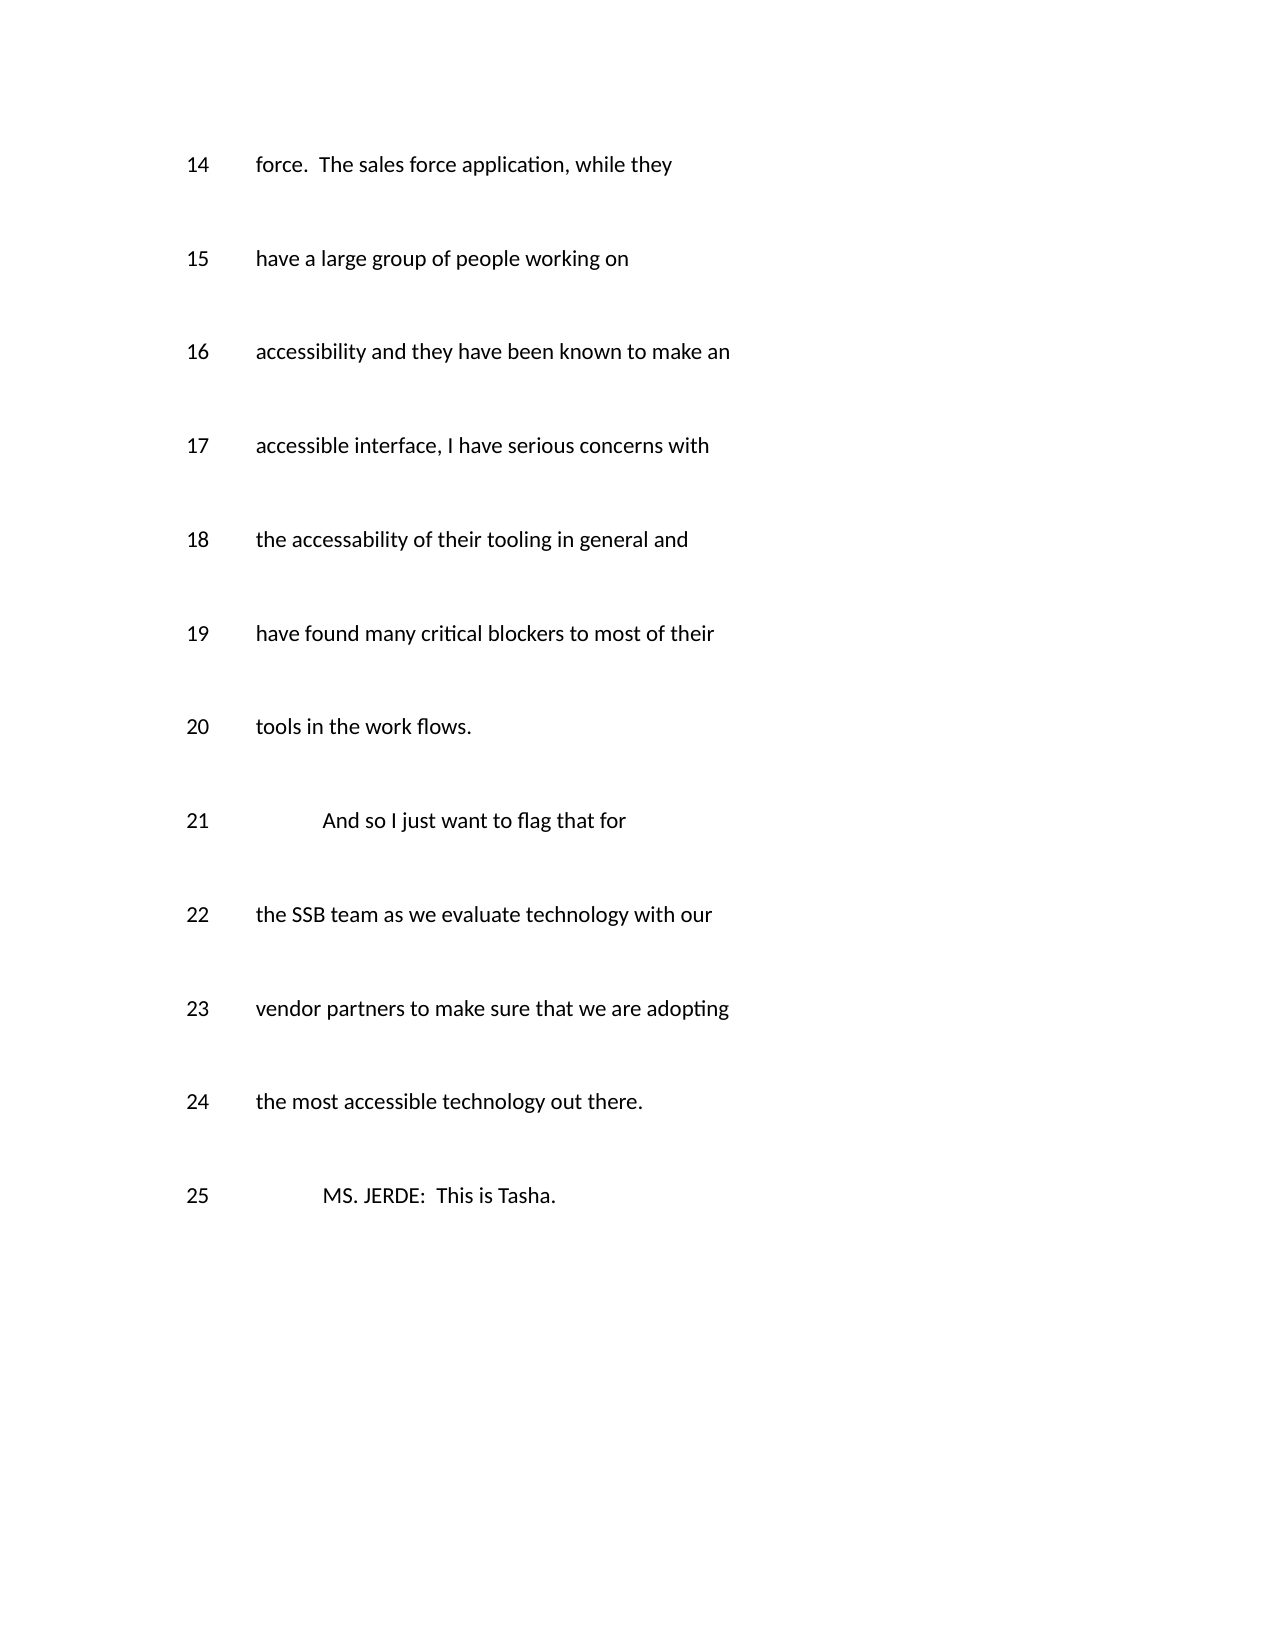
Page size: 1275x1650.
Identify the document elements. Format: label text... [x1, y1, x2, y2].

text 23 vendor partners to make sure that we are adopting [150, 994, 1125, 1022]
text 17 accessible interface, I have serious concerns with [150, 431, 1125, 459]
text 21 And so I just want to flag that for [150, 806, 1125, 834]
text 25 MS. JERDE: This is Tasha. [150, 1181, 1125, 1209]
text 15 have a large group of people working on [150, 244, 1125, 272]
text 20 tools in the work flows. [150, 712, 1125, 741]
text 19 have found many critical blockers to most of their [150, 619, 1125, 647]
text 18 the accessability of their tooling in general and [150, 525, 1125, 553]
text 16 accessibility and they have been known to make an [150, 337, 1125, 366]
text 24 the most accessible technology out there. [150, 1087, 1125, 1116]
text 14 force. The sales force application, while they [150, 150, 1125, 178]
text 22 the SSB team as we evaluate technology with our [150, 900, 1125, 928]
